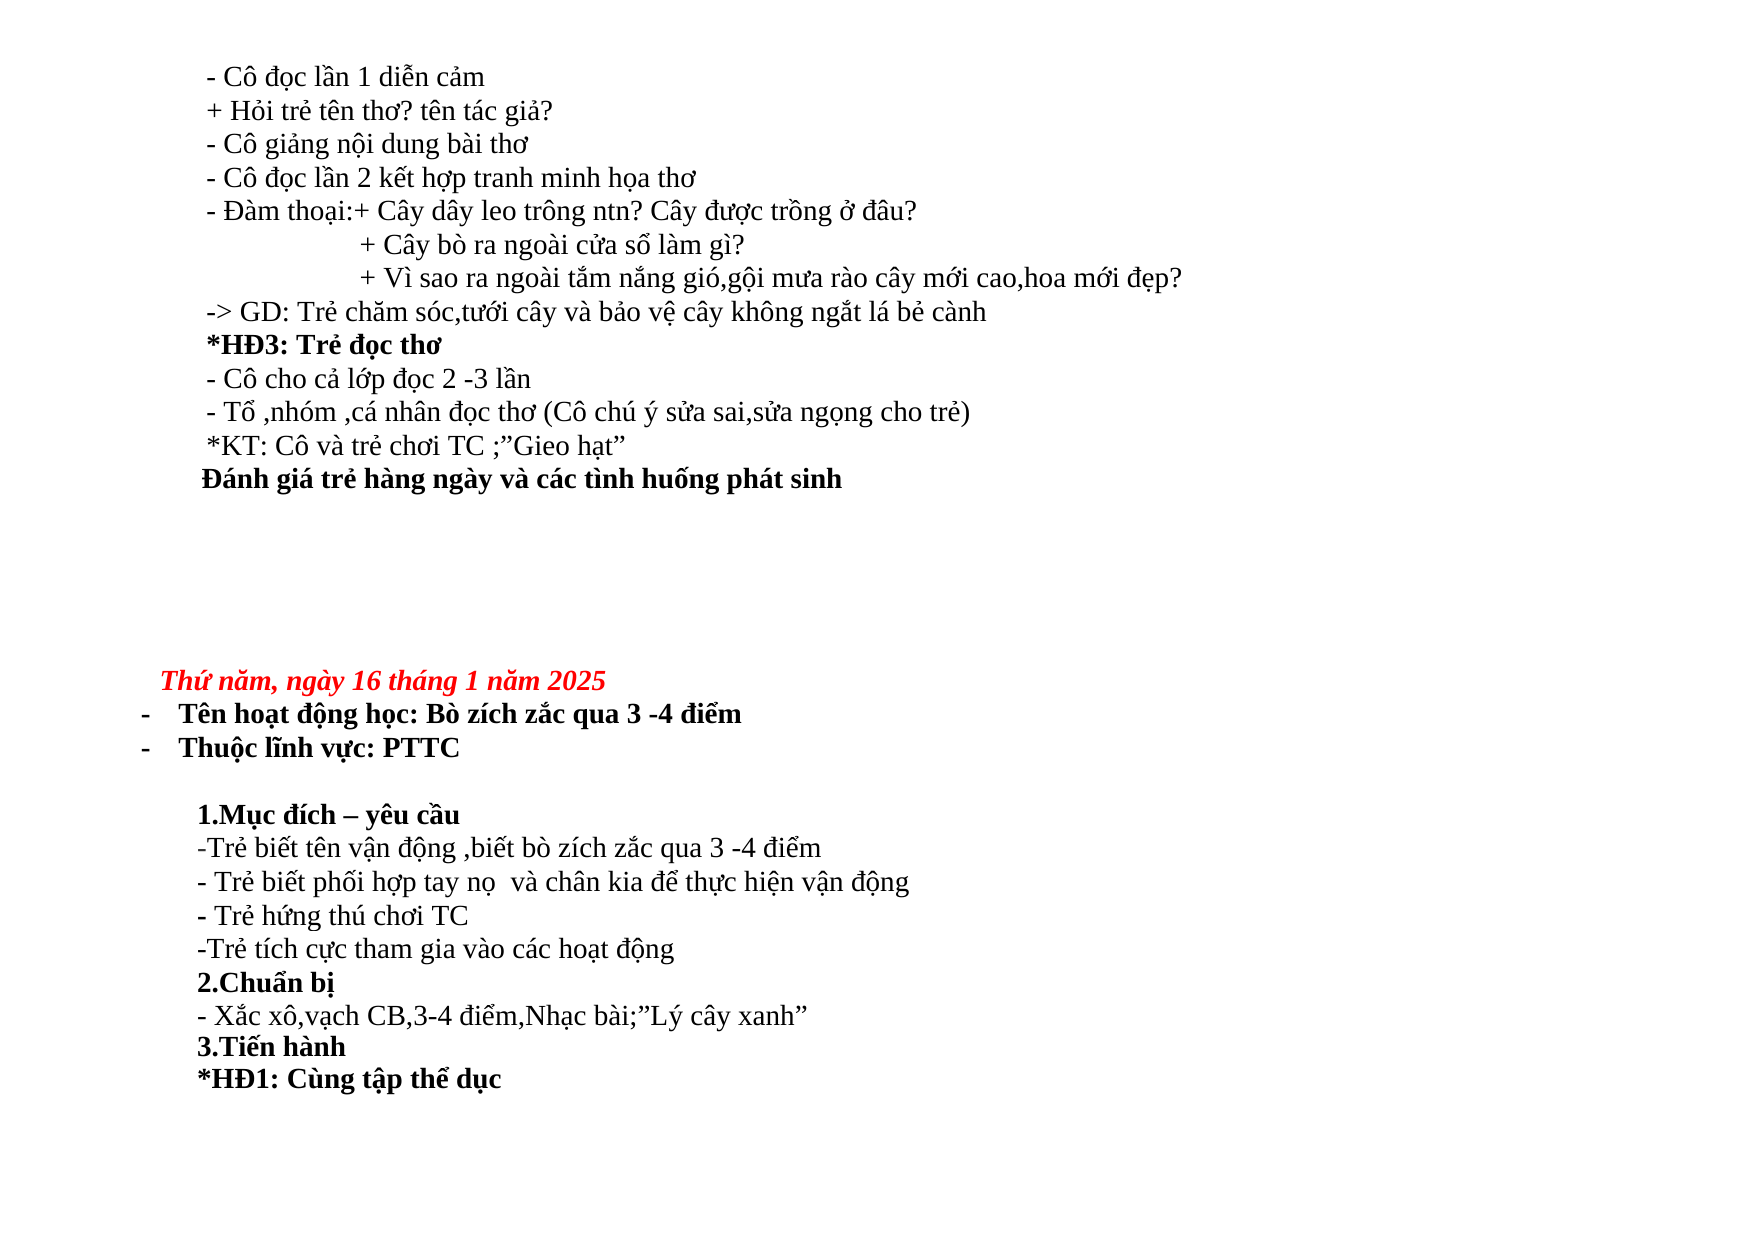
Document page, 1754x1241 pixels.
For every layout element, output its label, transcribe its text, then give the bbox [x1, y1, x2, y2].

list Thuộc lĩnh vực: PTTC [141, 730, 1679, 763]
text 3.Tiến hành *HĐ1: Cùng tập thể dục [197, 1032, 1679, 1094]
text - Trẻ hứng thú chơi TC -Trẻ tích cực tham gia vào các hoạt động [197, 898, 1679, 965]
text - Đàm thoại:+ Cây dây leo trông ntn? Cây được trồng ở đâu? [206, 193, 1679, 227]
text + Hỏi trẻ tên thơ? tên tác giả? [206, 93, 1679, 126]
text Đánh giá trẻ hàng ngày và các tình huống phát sinh [150, 462, 1679, 495]
text 1.Mục đích – yêu cầu -Trẻ biết tên vận động ,biết bò zích zắc qua 3 -4 điểm - Trẻ biết phối hợp tay nọ và chân kia để thực hiện vận động [197, 797, 1679, 898]
text - Tổ ,nhóm ,cá nhân đọc thơ (Cô chú ý sửa sai,sửa ngọng cho trẻ) [206, 394, 1679, 428]
list Tên hoạt động học: Bò zích zắc qua 3 -4 điểm [141, 696, 1679, 730]
text - Cô cho cả lớp đọc 2 -3 lần [206, 361, 1679, 394]
text - Cô đọc lần 2 kết hợp tranh minh họa thơ [206, 160, 1679, 193]
text Thứ năm, ngày 16 tháng 1 năm 2025 [159, 663, 1679, 696]
text -> GD: Trẻ chăm sóc,tưới cây và bảo vệ cây không ngắt lá bẻ cành [206, 294, 1679, 327]
text + Vì sao ra ngoài tắm nắng gió,gội mưa rào cây mới cao,hoa mới đẹp? [206, 260, 1679, 294]
list 2.Chuẩn bị - Xắc xô,vạch CB,3-4 điểm,Nhạc bài;”Lý cây xanh” [335, 965, 1679, 1032]
text - Cô giảng nội dung bài thơ [206, 126, 1679, 160]
text - Cô đọc lần 1 diễn cảm [206, 59, 1679, 93]
text *HĐ3: Trẻ đọc thơ [206, 327, 1679, 361]
text + Cây bò ra ngoài cửa sổ làm gì? [206, 227, 1679, 260]
text *KT: Cô và trẻ chơi TC ;”Gieo hạt” [206, 428, 1679, 462]
